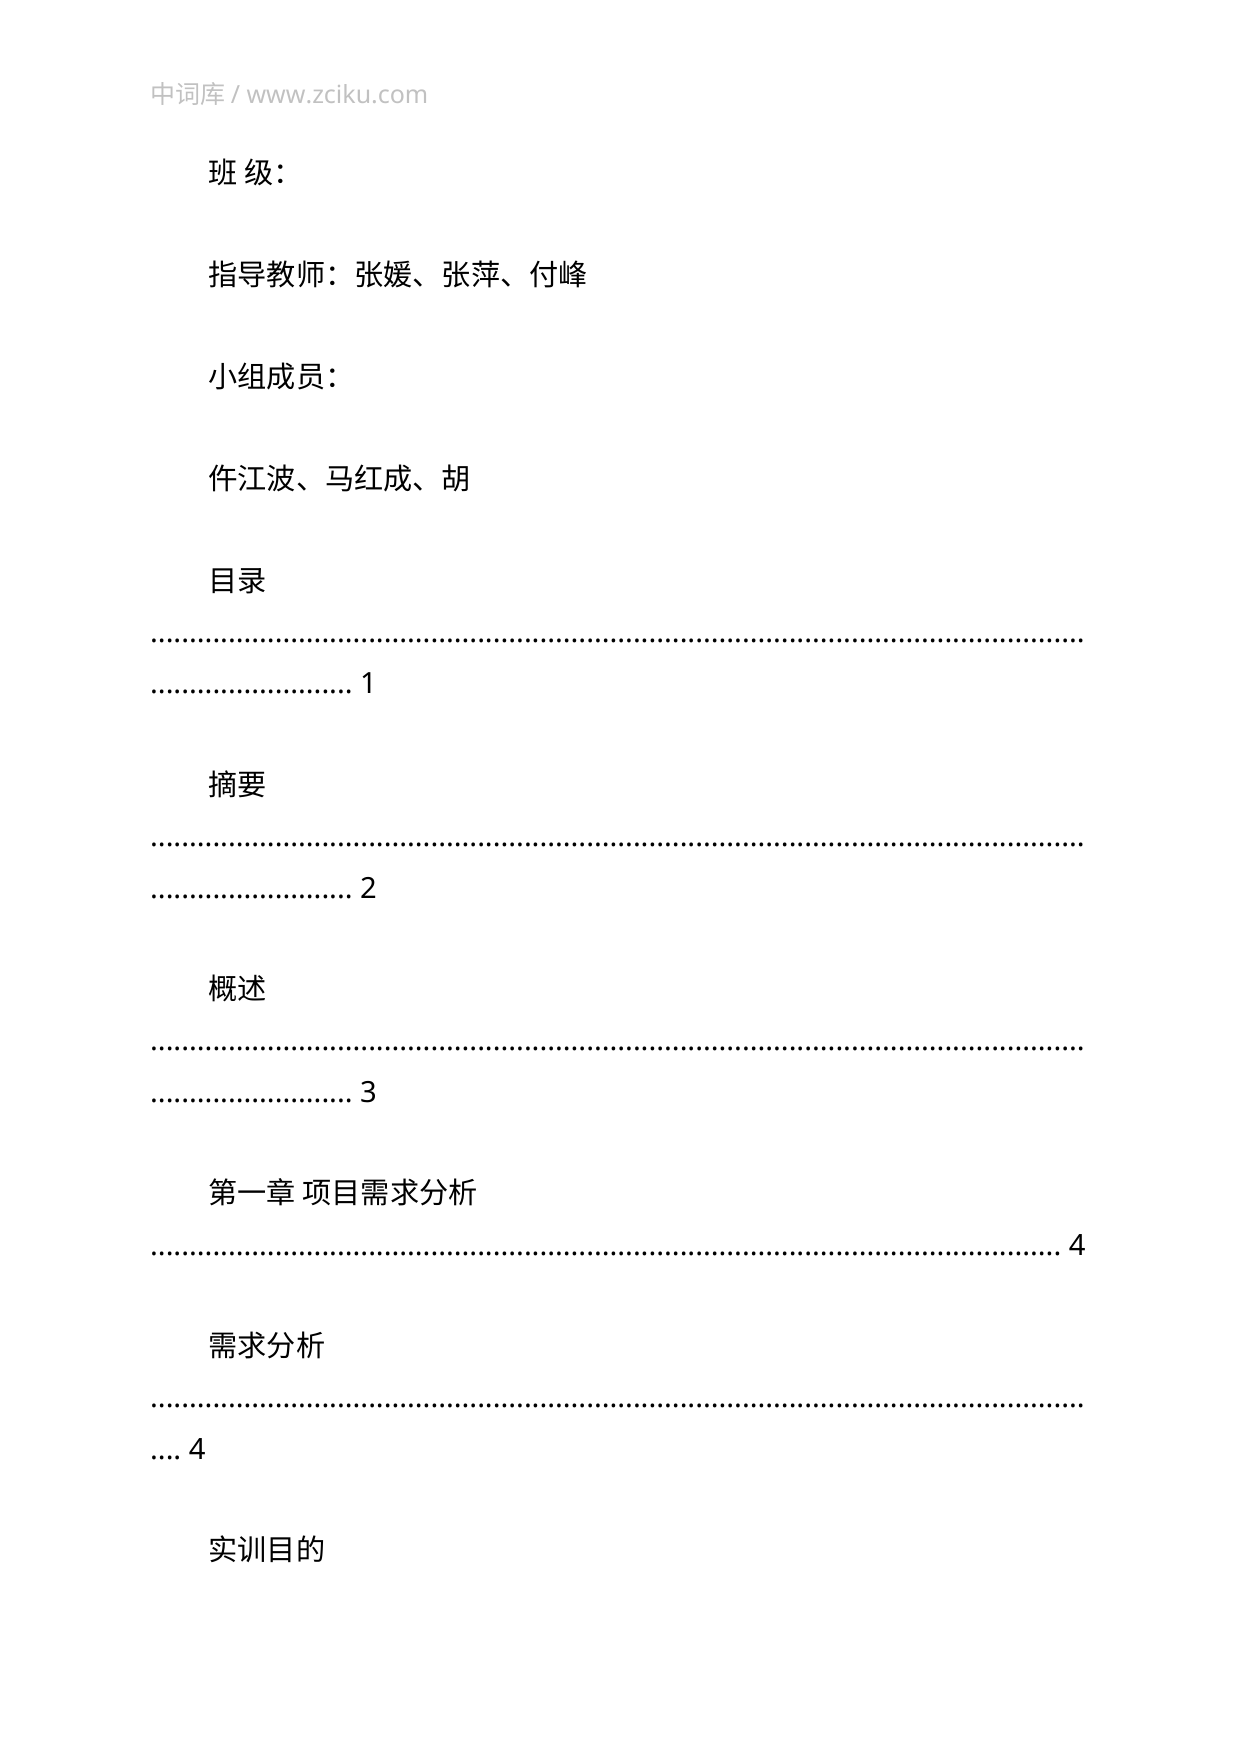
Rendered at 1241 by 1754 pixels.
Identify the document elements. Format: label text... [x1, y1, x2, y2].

text 仵江波、马红成、胡 [150, 455, 1090, 498]
text 需求分析 ............................................................................................................................ 4 [150, 1322, 1090, 1468]
text 摘要 .................................................................................................................................................. 2 [150, 761, 1090, 907]
text 概述 .................................................................................................................................................. 3 [150, 965, 1090, 1111]
text 目录 .................................................................................................................................................. 1 [150, 557, 1090, 702]
text 指导教师：张媛、张萍、付峰 [150, 252, 1090, 294]
text 小组成员： [150, 353, 1090, 396]
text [150, 1526, 1090, 1569]
text 第一章 项目需求分析 ..................................................................................................................... 4 [150, 1169, 1090, 1263]
text 班 级： [150, 150, 1090, 192]
